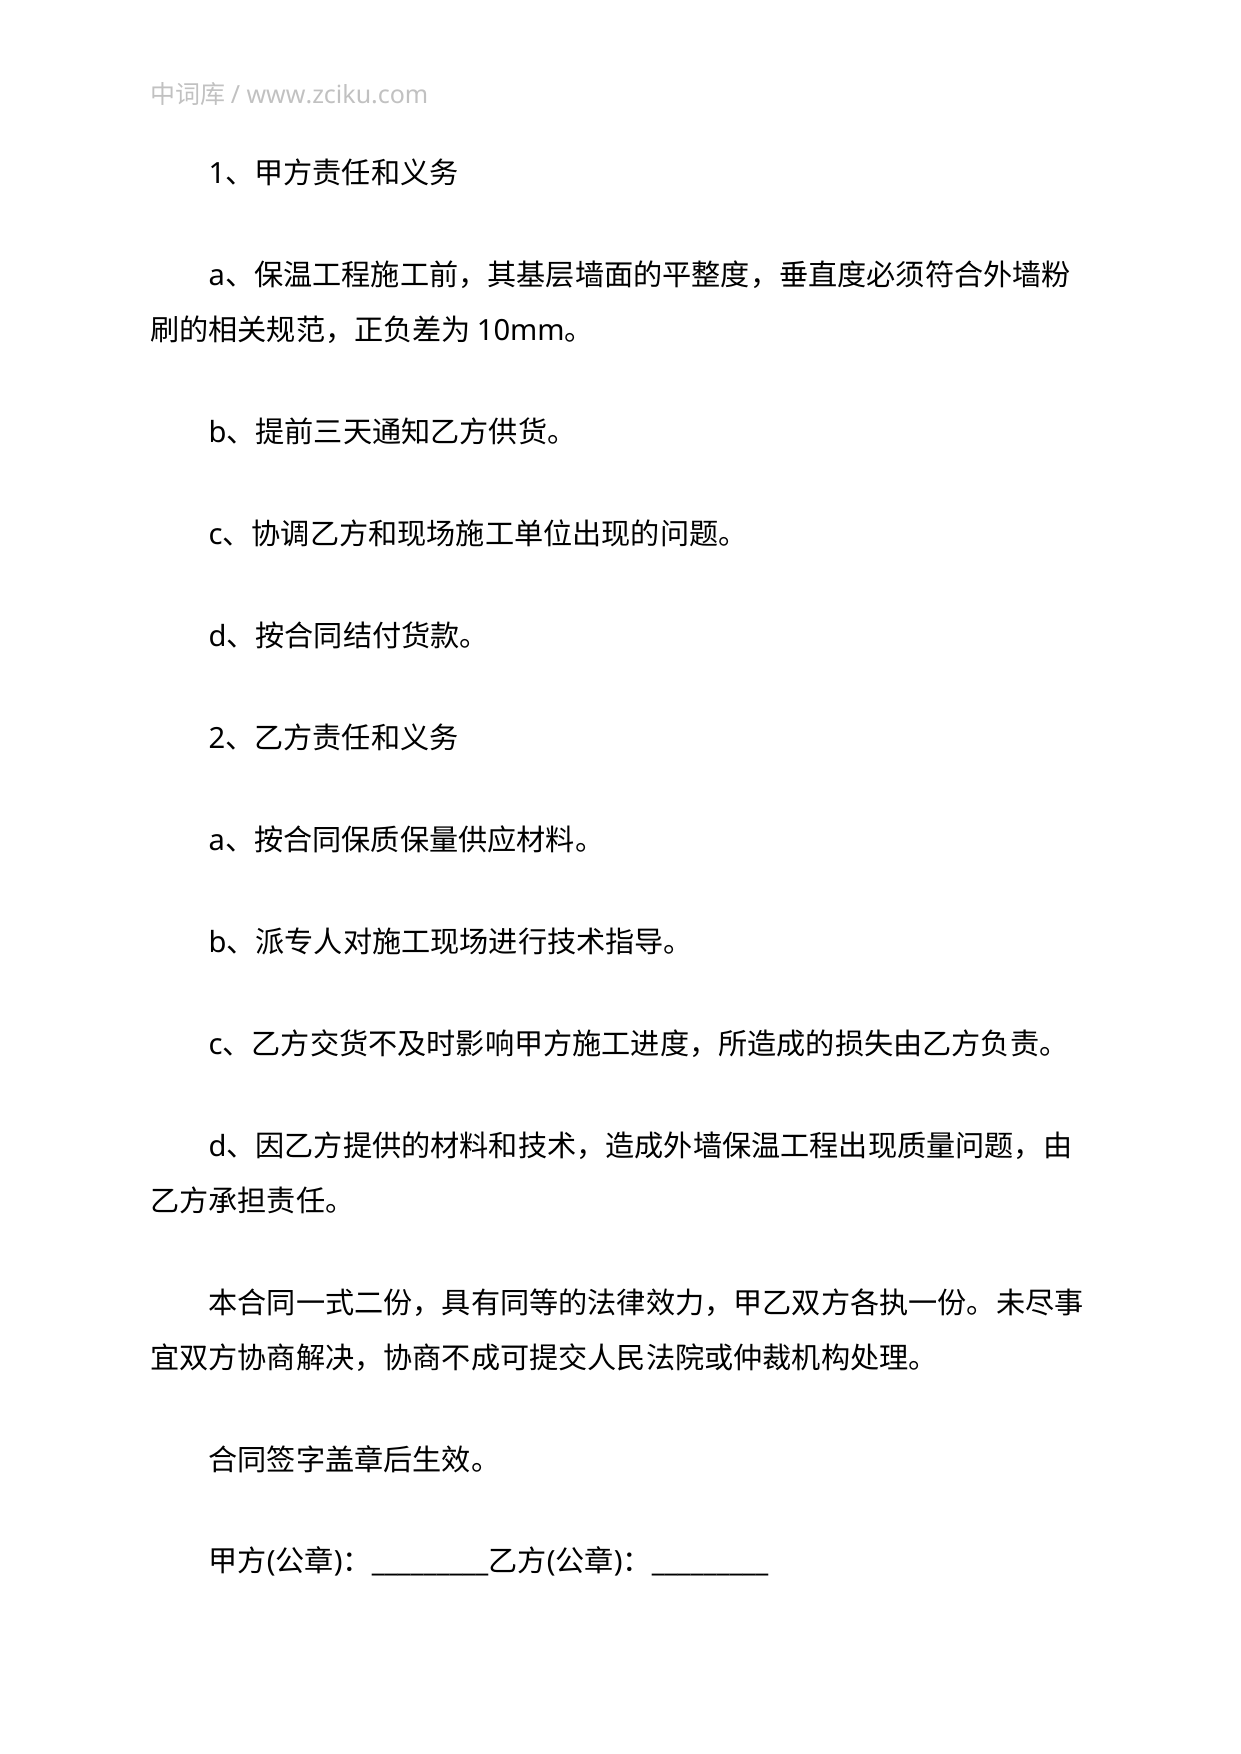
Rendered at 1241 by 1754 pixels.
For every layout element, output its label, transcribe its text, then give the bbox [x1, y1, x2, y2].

text 2、乙方责任和义务 [150, 715, 1090, 757]
text 1、甲方责任和义务 [150, 150, 1090, 192]
text c、协调乙方和现场施工单位出现的问题。 [150, 511, 1090, 553]
text 甲方(公章)：_________乙方(公章)：_________ [150, 1538, 1090, 1580]
text 本合同一式二份，具有同等的法律效力，甲乙双方各执一份。未尽事宜双方协商解决，协商不成可提交人民法院或仲裁机构处理。 [150, 1279, 1090, 1377]
text a、按合同保质保量供应材料。 [150, 817, 1090, 859]
text c、乙方交货不及时影响甲方施工进度，所造成的损失由乙方负责。 [150, 1021, 1090, 1063]
text a、保温工程施工前，其基层墙面的平整度，垂直度必须符合外墙粉刷的相关规范，正负差为10mm。 [150, 252, 1090, 349]
text d、因乙方提供的材料和技术，造成外墙保温工程出现质量问题，由乙方承担责任。 [150, 1123, 1090, 1220]
text b、提前三天通知乙方供货。 [150, 409, 1090, 451]
text 合同签字盖章后生效。 [150, 1436, 1090, 1478]
text d、按合同结付货款。 [150, 613, 1090, 655]
text b、派专人对施工现场进行技术指导。 [150, 919, 1090, 961]
